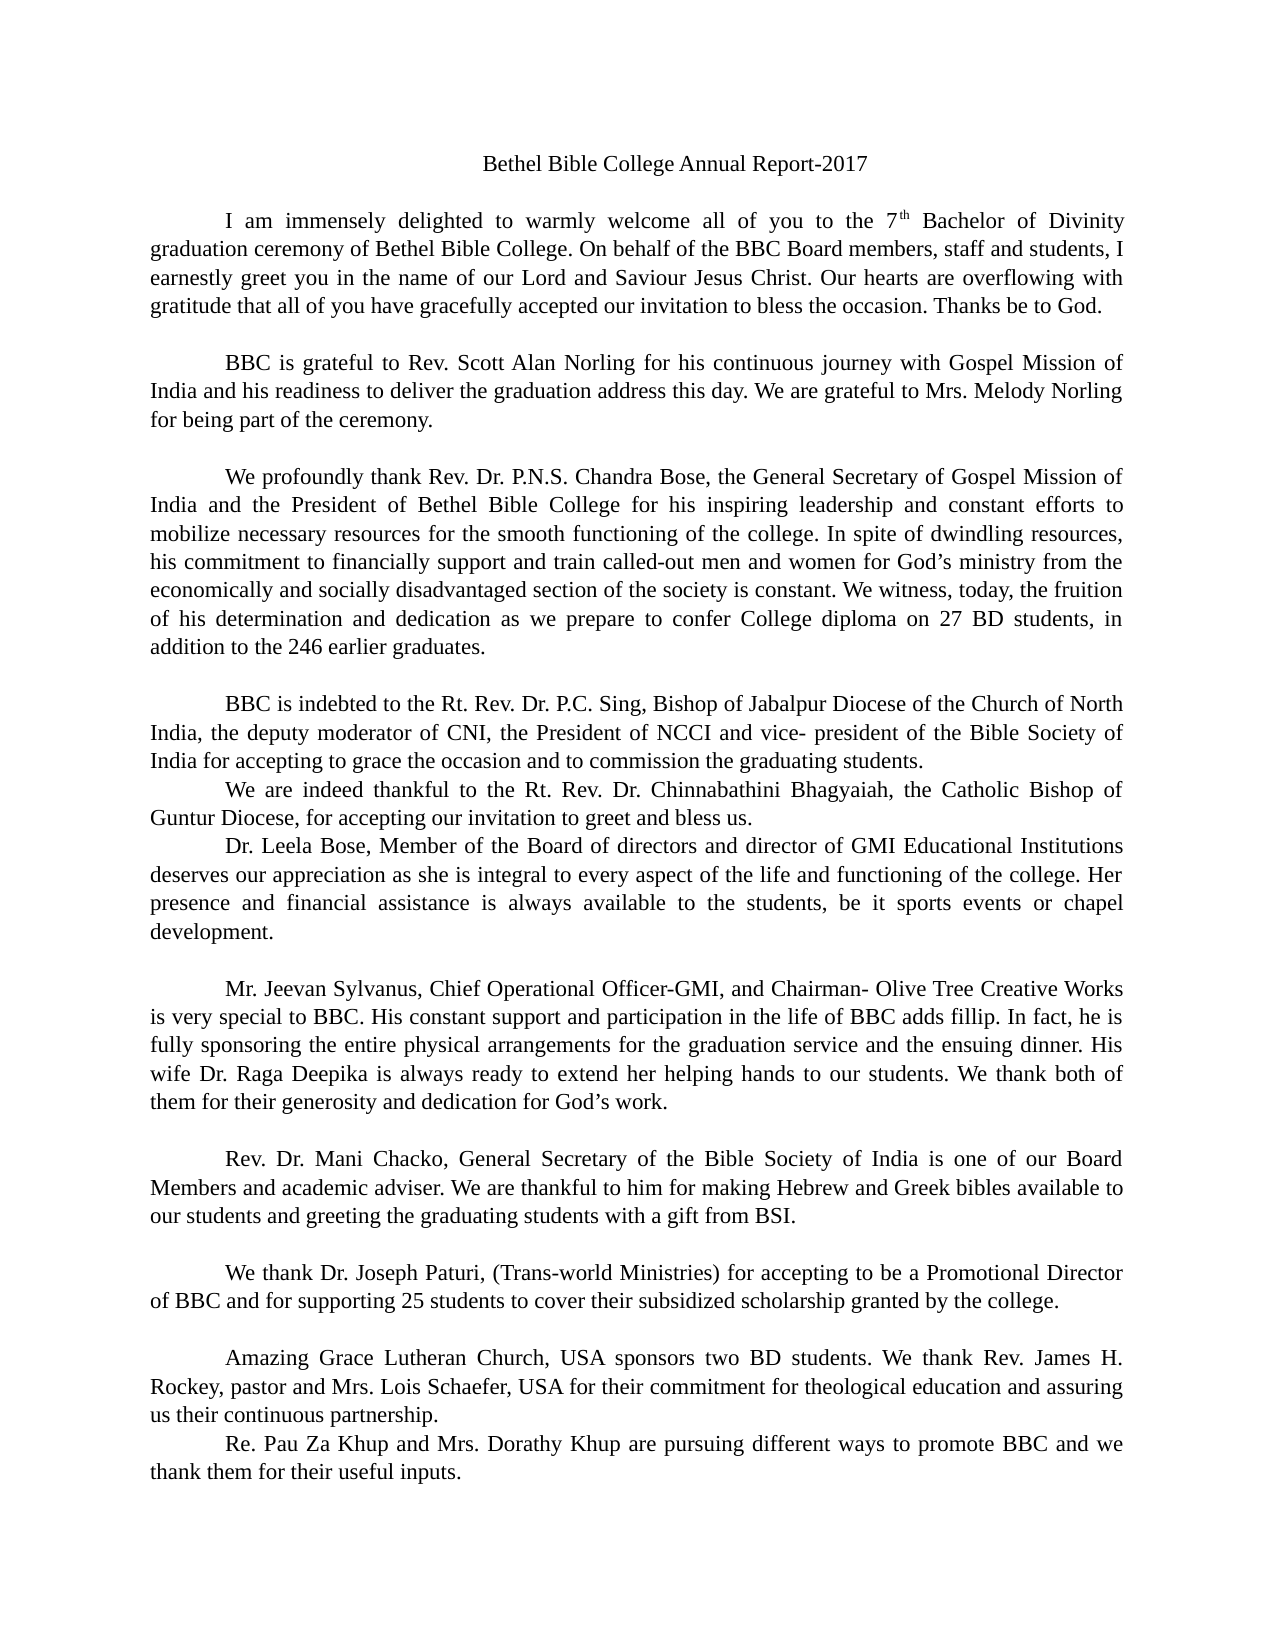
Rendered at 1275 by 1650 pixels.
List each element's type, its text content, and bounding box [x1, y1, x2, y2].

text Rev. Dr. Mani Chacko, General Secretary of the Bible Society of India is one of our Board Members and academic adviser. We are thankful to him for making Hebrew and Greek bibles available to our students and greeting the graduating students with a gift from BSI. [150, 1145, 1125, 1228]
text Bethel Bible College Annual Report-2017 [150, 150, 1125, 176]
text Re. Pau Za Khup and Mrs. Dorathy Khup are pursuing different ways to promote BBC and we thank them for their useful inputs. [150, 1430, 1125, 1484]
text BBC is indebted to the Rt. Rev. Dr. P.C. Sing, Bishop of Jabalpur Diocese of the Church of North India, the deputy moderator of CNI, the President of NCCI and vice- president of the Bible Society of India for accepting to grace the occasion and to commission the graduating students. [150, 690, 1125, 773]
text Amazing Grace Lutheran Church, USA sponsors two BD students. We thank Rev. James H. Rockey, pastor and Mrs. Lois Schaefer, USA for their commitment for theological education and assuring us their continuous partnership. [150, 1344, 1125, 1428]
text Dr. Leela Bose, Member of the Board of directors and director of GMI Educational Institutions deserves our appreciation as she is integral to every aspect of the life and functioning of the college. Her presence and financial assistance is always available to the students, be it sports events or chapel development. [150, 832, 1125, 944]
text We profoundly thank Rev. Dr. P.N.S. Chandra Bose, the General Secretary of Gospel Mission of India and the President of Bethel Bible College for his inspiring leadership and constant efforts to mobilize necessary resources for the smooth functioning of the college. In spite of dwindling resources, his commitment to financially support and train called-out men and women for God’s ministry from the economically and socially disadvantaged section of the society is constant. We witness, today, the fruition of his determination and dedication as we prepare to confer College diploma on 27 BD students, in addition to the 246 earlier graduates. [150, 463, 1125, 660]
text I am immensely delighted to warmly welcome all of you to the 7th Bachelor of Divinity graduation ceremony of Bethel Bible College. On behalf of the BBC Board members, staff and students, I earnestly greet you in the name of our Lord and Saviour Jesus Christ. Our hearts are overflowing with gratitude that all of you have gracefully accepted our invitation to bless the occasion. Thanks be to God. [150, 207, 1125, 318]
text We are indeed thankful to the Rt. Rev. Dr. Chinnabathini Bhagyaiah, the Catholic Bishop of Guntur Diocese, for accepting our invitation to greet and bless us. [150, 776, 1125, 830]
text Mr. Jeevan Sylvanus, Chief Operational Officer-GMI, and Chairman- Olive Tree Creative Works is very special to BBC. His constant support and participation in the life of BBC adds fillip. In fact, he is fully sponsoring the entire physical arrangements for the graduation service and the ensuing dinner. His wife Dr. Raga Deepika is always ready to extend her helping hands to our students. We thank both of them for their generosity and dedication for God’s work. [150, 975, 1125, 1115]
text We thank Dr. Joseph Paturi, (Trans-world Ministries) for accepting to be a Promotional Director of BBC and for supporting 25 students to cover their subsidized scholarship granted by the college. [150, 1259, 1125, 1314]
text BBC is grateful to Rev. Scott Alan Norling for his continuous journey with Gospel Mission of India and his readiness to deliver the graduation address this day. We are grateful to Mrs. Melody Norling for being part of the ceremony. [150, 349, 1125, 432]
